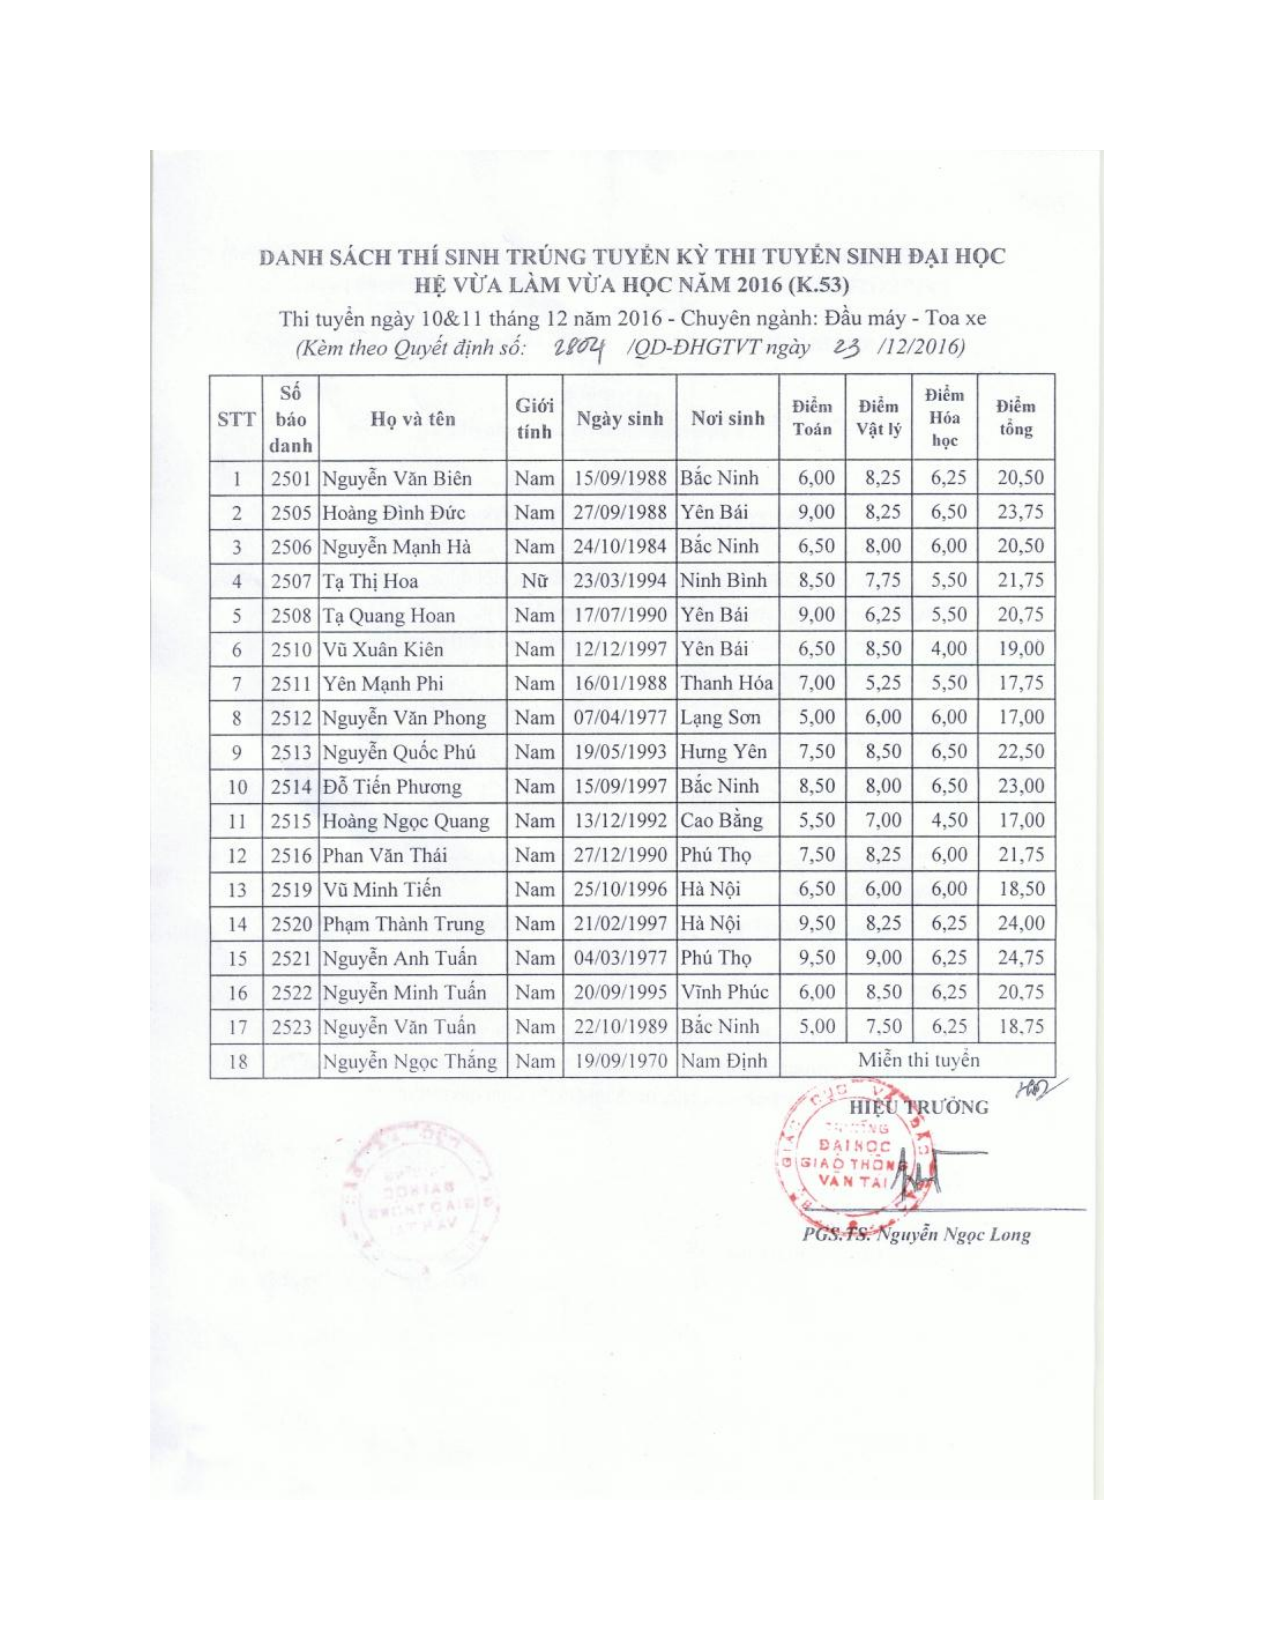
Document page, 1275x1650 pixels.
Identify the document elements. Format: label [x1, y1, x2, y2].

picture [150, 150, 1104, 1500]
